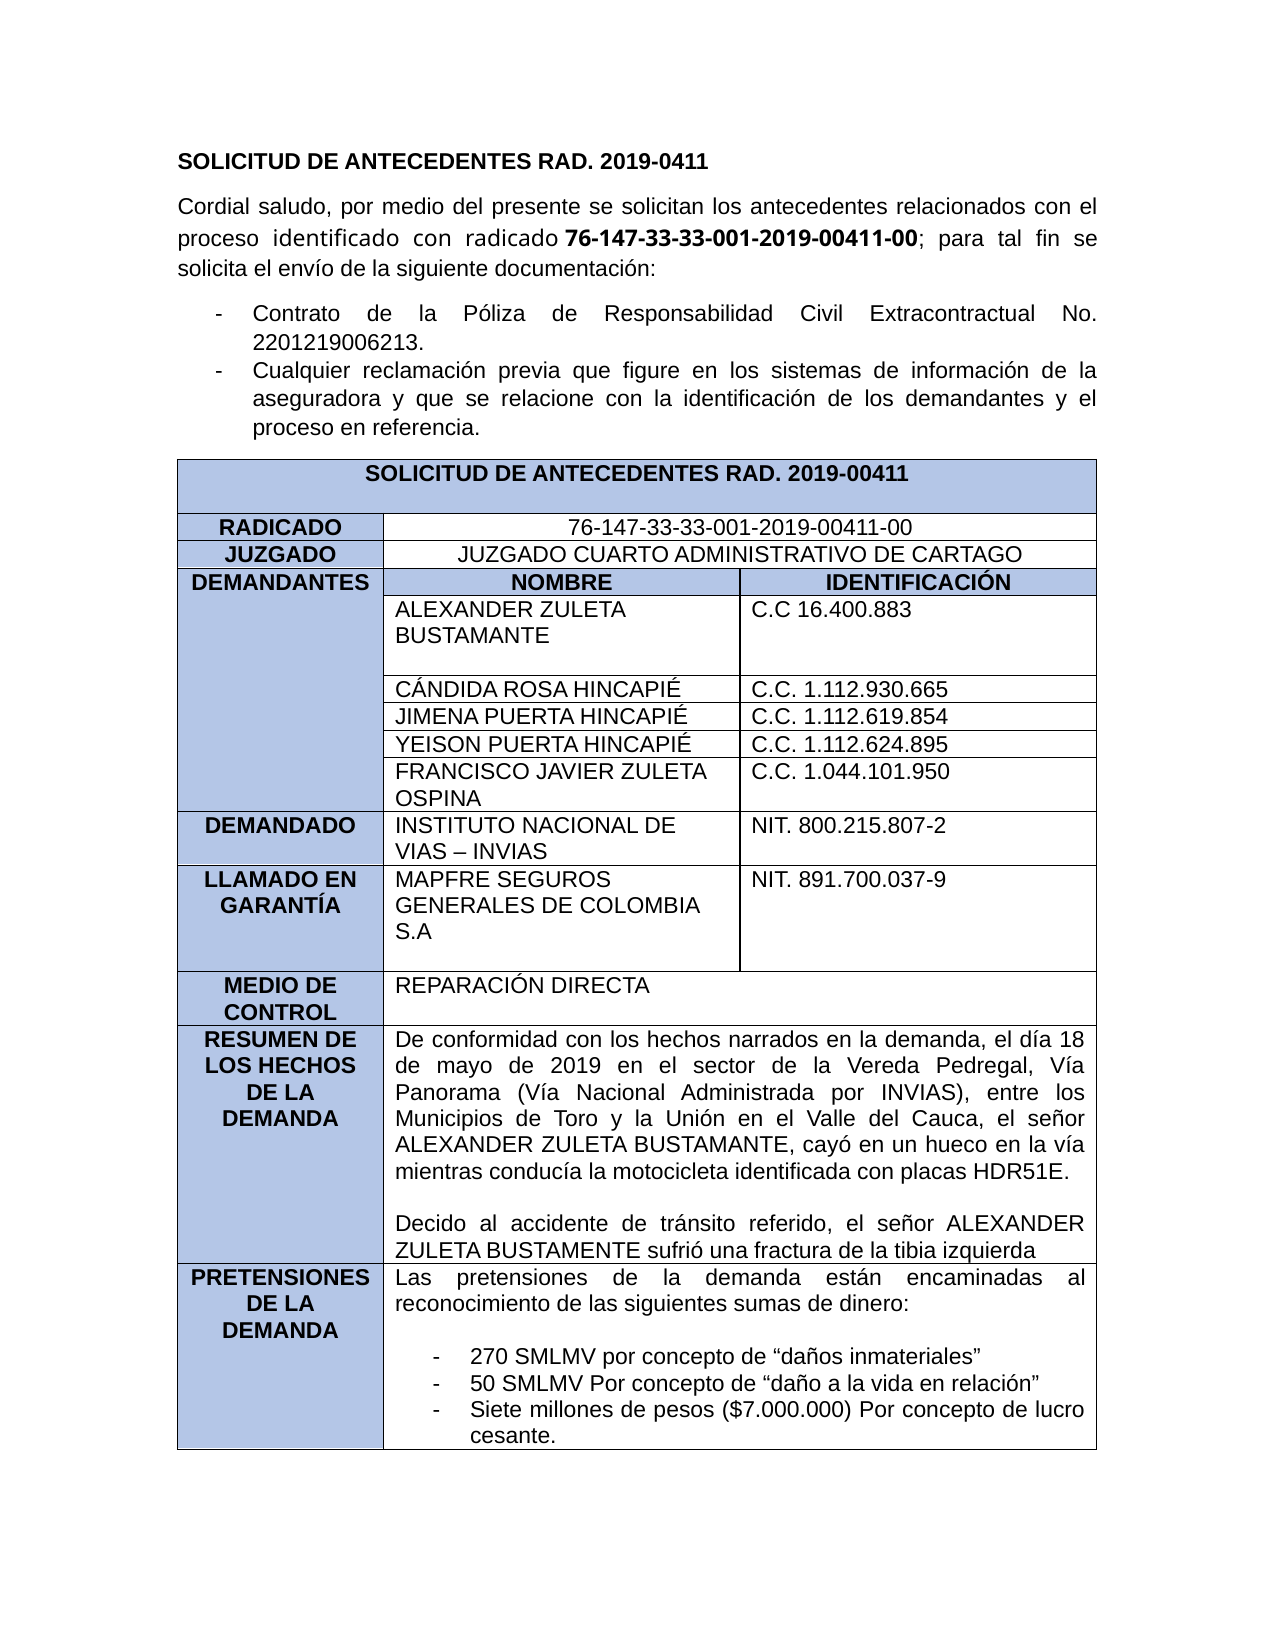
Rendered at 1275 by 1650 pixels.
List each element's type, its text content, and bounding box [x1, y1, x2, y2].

table_cell REPARACIÓN DIRECTA [384, 972, 1096, 1025]
text SOLICITUD DE ANTECEDENTES RAD. 2019-0411 [177, 148, 1098, 174]
list Contrato de la Póliza de Responsabilidad Civil Extracontractual No. 2201219006213. [215, 300, 1098, 355]
text Cordial saludo, por medio del presente se solicitan los antecedentes relacionados con el proceso identificado con radicado 76-147-33-33-001-2019-00411-00; para tal fin se solicita el envío de la siguiente documentación: [177, 193, 1098, 281]
table_cell MAPFRE SEGUROS GENERALES DE COLOMBIA S.A [384, 866, 739, 971]
table_cell DEMANDADO [178, 812, 383, 864]
table_cell CÁNDIDA ROSA HINCAPIÉ [384, 676, 739, 702]
table_cell De conformidad con los hechos narrados en la demanda, el día 18 de mayo de 2019 en el sector de la Vereda Pedregal, Vía Panorama (Vía Nacional Administrada por INVIAS), entre los Municipios de Toro y la Unión en el Valle del Cauca, el señor ALEXANDER ZULETA BUSTAMANTE, cayó en un hueco en la vía mientras conducía la motocicleta identificada con placas HDR51E. Decido al accidente de tránsito referido, el señor ALEXANDER ZULETA BUSTAMENTE sufrió una fractura de la tibia izquierda [384, 1026, 1096, 1263]
table_cell LLAMADO EN GARANTÍA [178, 866, 383, 971]
table_cell C.C. 1.044.101.950 [741, 758, 1096, 811]
table_cell MEDIO DE CONTROL [178, 972, 383, 1025]
table_cell NIT. 891.700.037-9 [741, 866, 1096, 971]
table_header SOLICITUD DE ANTECEDENTES RAD. 2019-00411 [178, 460, 1096, 513]
table_cell RESUMEN DE LOS HECHOS DE LA DEMANDA [178, 1026, 383, 1263]
table_cell FRANCISCO JAVIER ZULETA OSPINA [384, 758, 739, 811]
table_cell Las pretensiones de la demanda están encaminadas al reconocimiento de las siguientes sumas de dinero: 270 SMLMV por concepto de “daños inmateriales” 50 SMLMV Por concepto de “daño a la vida en relación” Siete millones de pesos ($7.000.000) Por concepto de lucro cesante. [384, 1264, 1096, 1448]
table_cell C.C 16.400.883 [741, 596, 1096, 675]
table_cell JUZGADO CUARTO ADMINISTRATIVO DE CARTAGO [384, 541, 1096, 567]
table_cell RADICADO [178, 514, 383, 540]
table_cell 76-147-33-33-001-2019-00411-00 [384, 514, 1096, 540]
table_cell NOMBRE [384, 569, 739, 595]
table_cell JUZGADO [178, 541, 383, 567]
table_cell C.C. 1.112.624.895 [741, 731, 1096, 757]
table_cell C.C. 1.112.930.665 [741, 676, 1096, 702]
table_cell PRETENSIONES DE LA DEMANDA [178, 1264, 383, 1448]
list Cualquier reclamación previa que figure en los sistemas de información de la aseguradora y que se relacione con la identificación de los demandantes y el proceso en referencia. [215, 357, 1098, 440]
table_cell YEISON PUERTA HINCAPIÉ [384, 731, 739, 757]
table_cell C.C. 1.112.619.854 [741, 703, 1096, 730]
table_cell IDENTIFICACIÓN [741, 569, 1096, 595]
table_cell NIT. 800.215.807-2 [741, 812, 1096, 864]
table_cell DEMANDANTES [178, 569, 383, 811]
table_cell JIMENA PUERTA HINCAPIÉ [384, 703, 739, 730]
table_cell ALEXANDER ZULETA BUSTAMANTE [384, 596, 739, 675]
table_cell INSTITUTO NACIONAL DE VIAS – INVIAS [384, 812, 739, 864]
